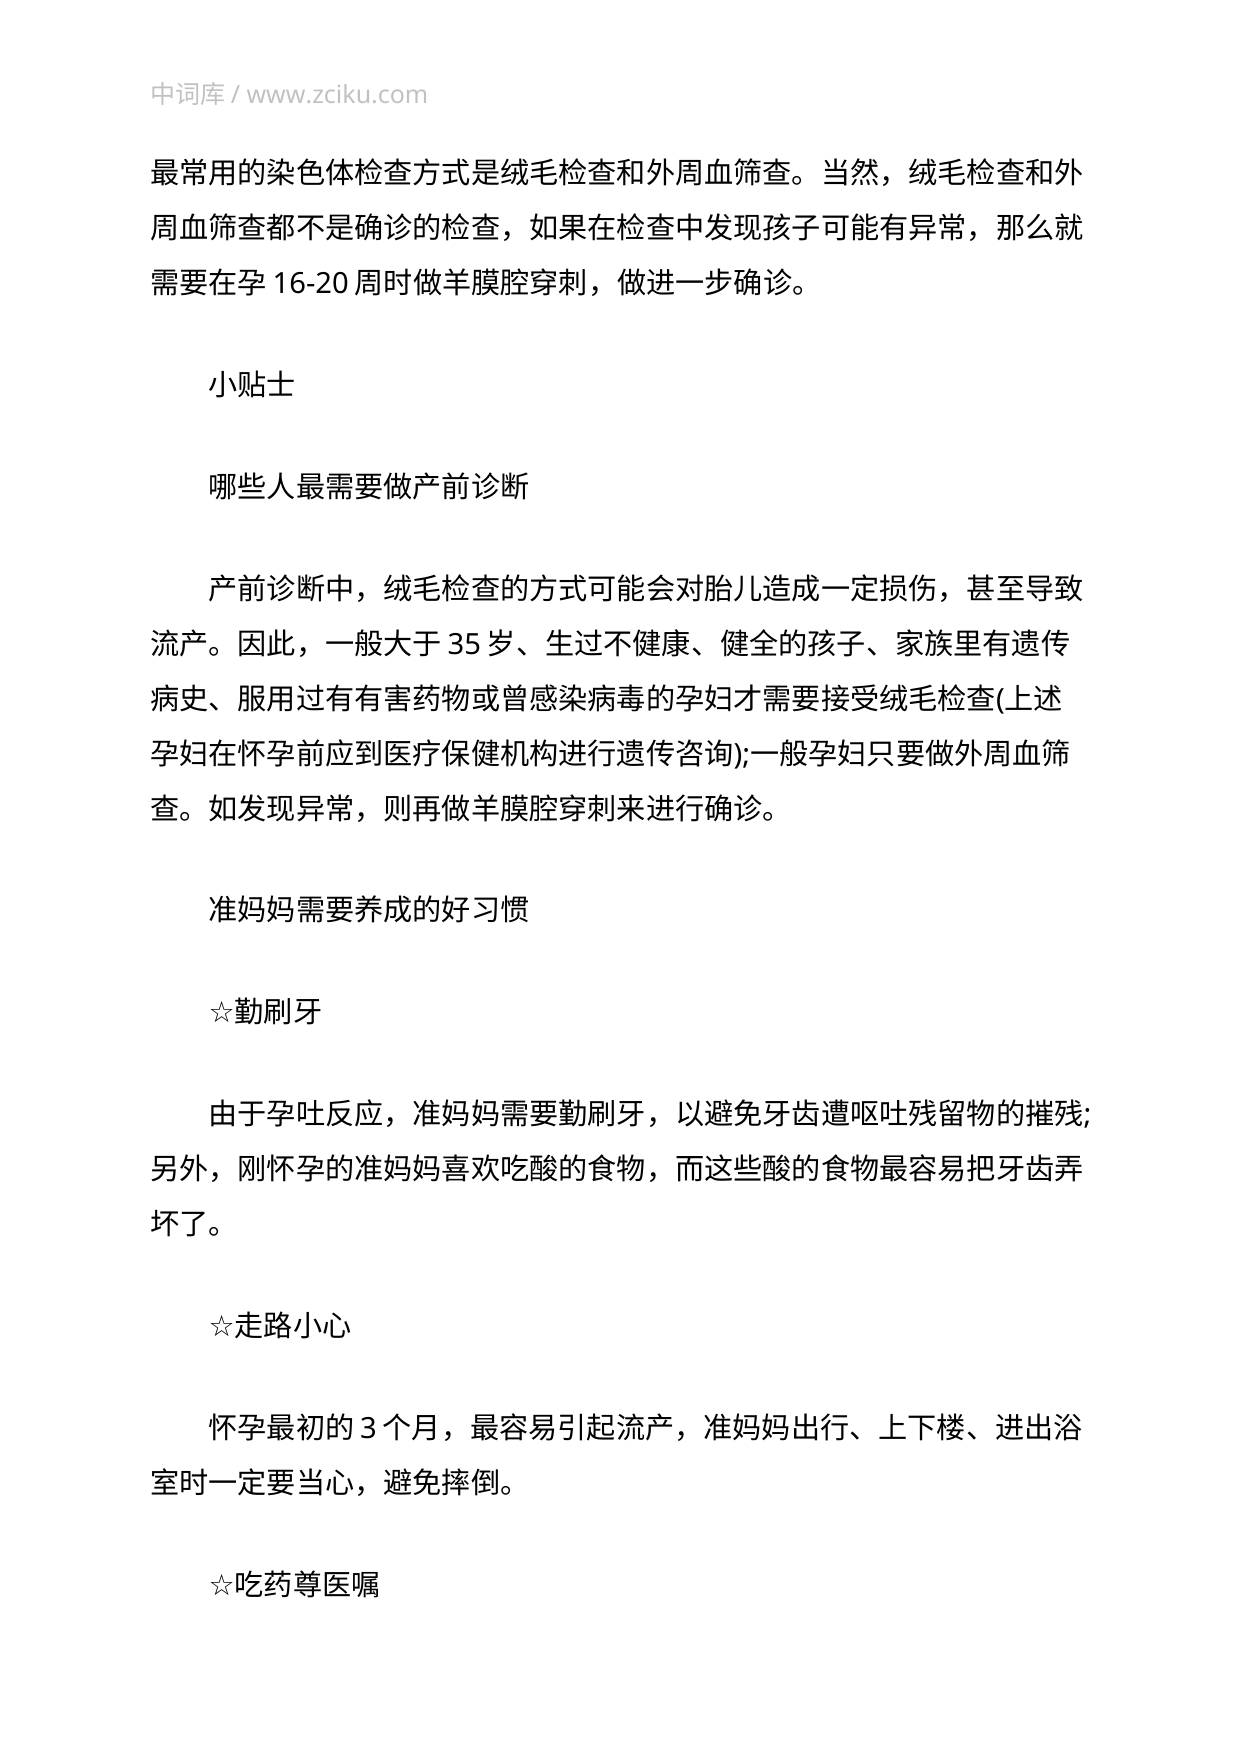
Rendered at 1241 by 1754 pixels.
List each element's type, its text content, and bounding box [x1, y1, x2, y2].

text ☆吃药尊医嘱 [150, 1561, 1090, 1603]
text 小贴士 [150, 362, 1090, 404]
text ☆走路小心 [150, 1302, 1090, 1345]
text 由于孕吐反应，准妈妈需要勤刷牙，以避免牙齿遭呕吐残留物的摧残;另外，刚怀孕的准妈妈喜欢吃酸的食物，而这些酸的食物最容易把牙齿弄坏了。 [150, 1091, 1090, 1243]
text 准妈妈需要养成的好习惯 [150, 887, 1090, 929]
text 产前诊断中，绒毛检查的方式可能会对胎儿造成一定损伤，甚至导致流产。因此，一般大于35岁、生过不健康、健全的孩子、家族里有遗传病史、服用过有有害药物或曾感染病毒的孕妇才需要接受绒毛检查(上述孕妇在怀孕前应到医疗保健机构进行遗传咨询);一般孕妇只要做外周血筛查。如发现异常，则再做羊膜腔穿刺来进行确诊。 [150, 565, 1090, 827]
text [150, 150, 1090, 302]
text 怀孕最初的3个月，最容易引起流产，准妈妈出行、上下楼、进出浴室时一定要当心，避免摔倒。 [150, 1404, 1090, 1502]
text 哪些人最需要做产前诊断 [150, 463, 1090, 506]
text ☆勤刷牙 [150, 989, 1090, 1031]
